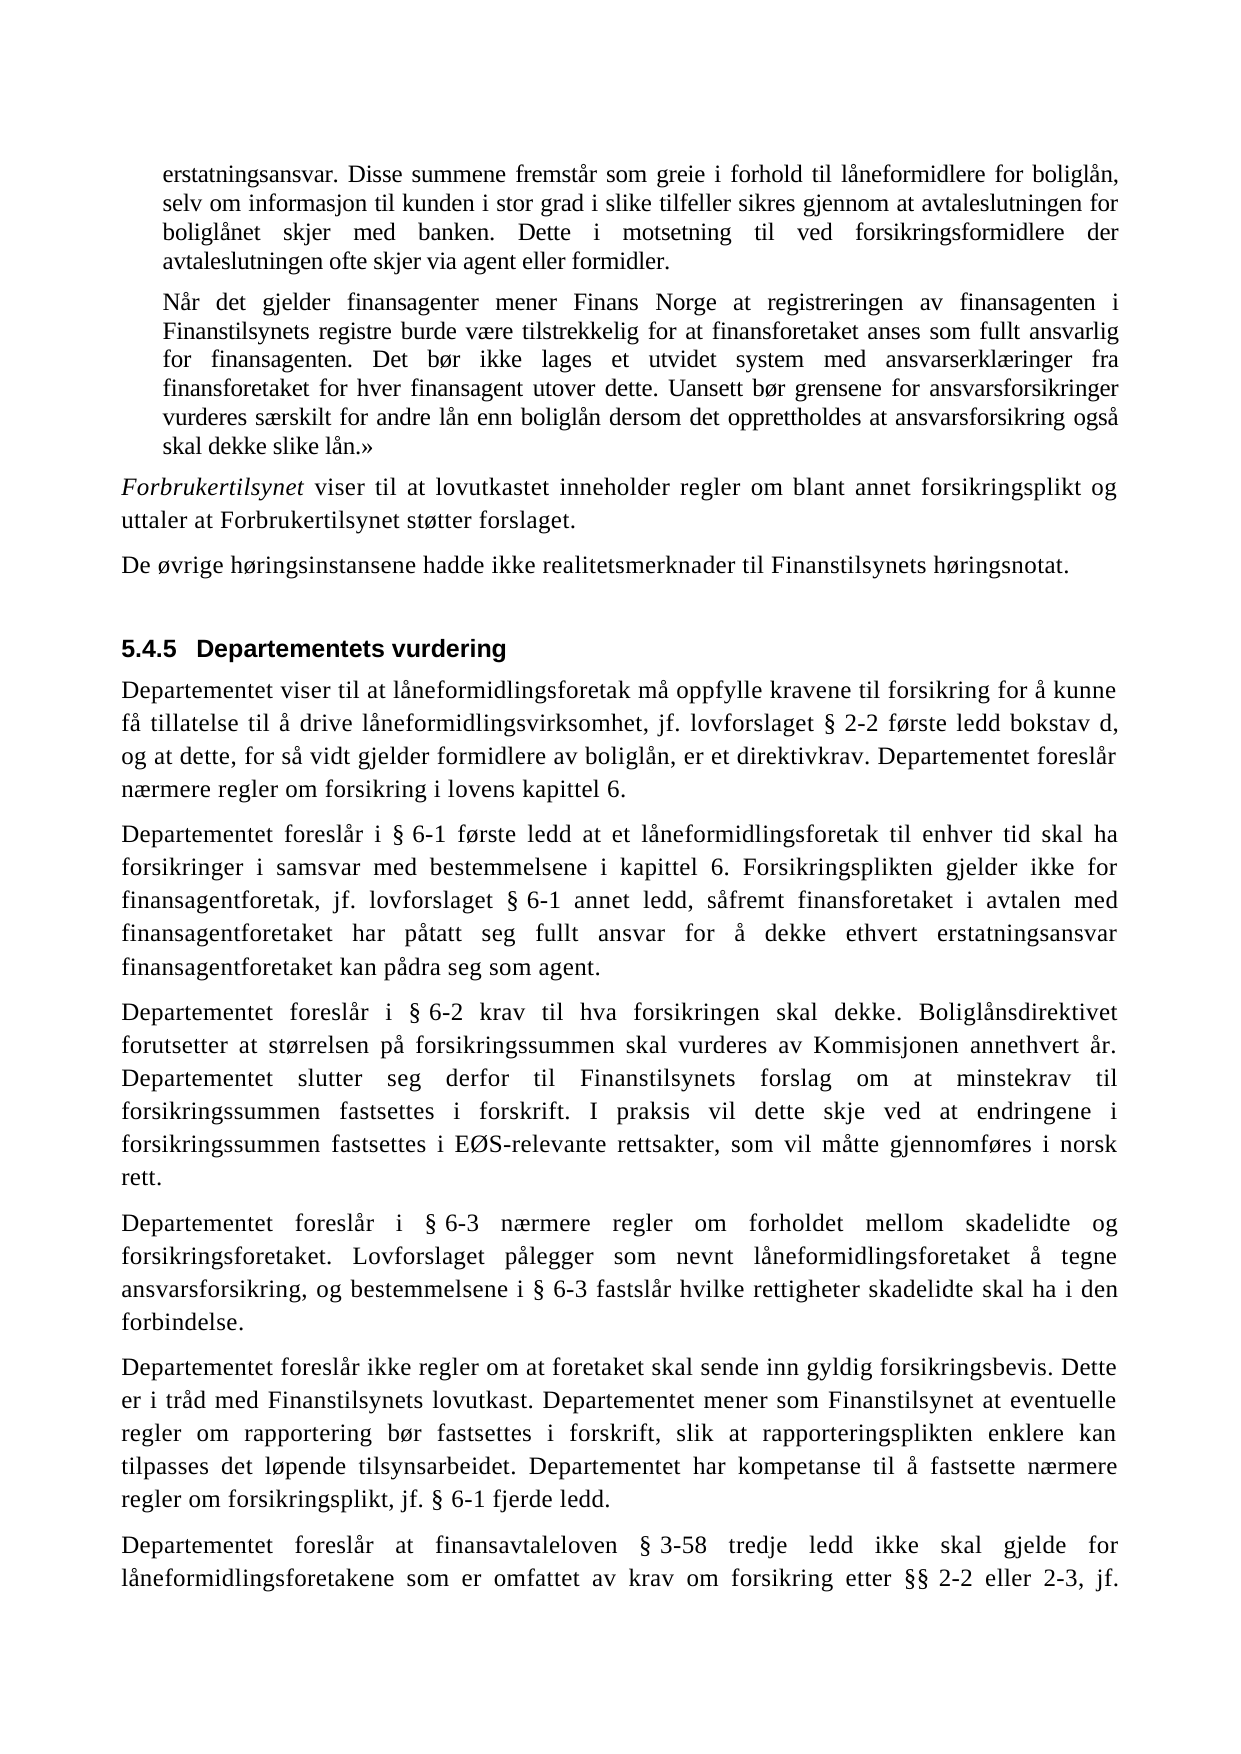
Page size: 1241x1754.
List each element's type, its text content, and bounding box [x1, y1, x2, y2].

text Departementet foreslår i § 6-1 første ledd at et låneformidlingsforetak til enhver tid skal ha forsikringer i samsvar med bestemmelsene i kapittel 6. Forsikringsplikten gjelder ikke for finansagentforetak, jf. lovforslaget § 6-1 annet ledd, såfremt finansforetaket i avtalen med finansagentforetaket har påtatt seg fullt ansvar for å dekke ethvert erstatningsansvar finansagentforetaket kan pådra seg som agent. [121, 819, 1119, 980]
text Departementet foreslår ikke regler om at foretaket skal sende inn gyldig forsikringsbevis. Dette er i tråd med Finanstilsynets lovutkast. Departementet mener som Finanstilsynet at eventuelle regler om rapportering bør fastsettes i forskrift, slik at rapporteringsplikten enklere kan tilpasses det løpende tilsynsarbeidet. Departementet har kompetanse til å fastsette nærmere regler om forsikringsplikt, jf. § 6-1 fjerde ledd. [121, 1352, 1119, 1513]
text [162, 159, 1119, 274]
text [121, 1530, 1119, 1592]
text Departementet foreslår i § 6-2 krav til hva forsikringen skal dekke. Boliglånsdirektivet forutsetter at størrelsen på forsikringssummen skal vurderes av Kommisjonen annethvert år. Departementet slutter seg derfor til Finanstilsynets forslag om at minstekrav til forsikringssummen fastsettes i forskrift. I praksis vil dette skje ved at endringene i forsikringssummen fastsettes i EØS-relevante rettsakter, som vil måtte gjennomføres i norsk rett. [121, 997, 1119, 1191]
text Departementet foreslår i § 6-3 nærmere regler om forholdet mellom skadelidte og forsikringsforetaket. Lovforslaget pålegger som nevnt låneformidlingsforetaket å tegne ansvarsforsikring, og bestemmelsene i § 6-3 fastslår hvilke rettigheter skadelidte skal ha i den forbindelse. [121, 1208, 1119, 1336]
text Forbrukertilsynet viser til at lovutkastet inneholder regler om blant annet forsikringsplikt og uttaler at Forbrukertilsynet støtter forslaget. [121, 472, 1119, 534]
text Når det gjelder finansagenter mener Finans Norge at registreringen av finansagenten i Finanstilsynets registre burde være tilstrekkelig for at finansforetaket anses som fullt ansvarlig for finansagenten. Det bør ikke lages et utvidet system med ansvarserklæringer fra finansforetaket for hver finansagent utover dette. Uansett bør grensene for ansvarsforsikringer vurderes særskilt for andre lån enn boliglån dersom det opprettholdes at ansvarsforsikring også skal dekke slike lån.» [162, 287, 1119, 459]
subtitle Departementets vurdering [121, 633, 1119, 662]
text Departementet viser til at låneformidlingsforetak må oppfylle kravene til forsikring for å kunne få tillatelse til å drive låneformidlingsvirksomhet, jf. lovforslaget § 2-2 første ledd bokstav d, og at dette, for så vidt gjelder formidlere av boliglån, er et direktivkrav. Departementet foreslår nærmere regler om forsikring i lovens kapittel 6. [121, 675, 1119, 803]
text De øvrige høringsinstansene hadde ikke realitetsmerknader til Finanstilsynets høringsnotat. [121, 551, 1119, 579]
